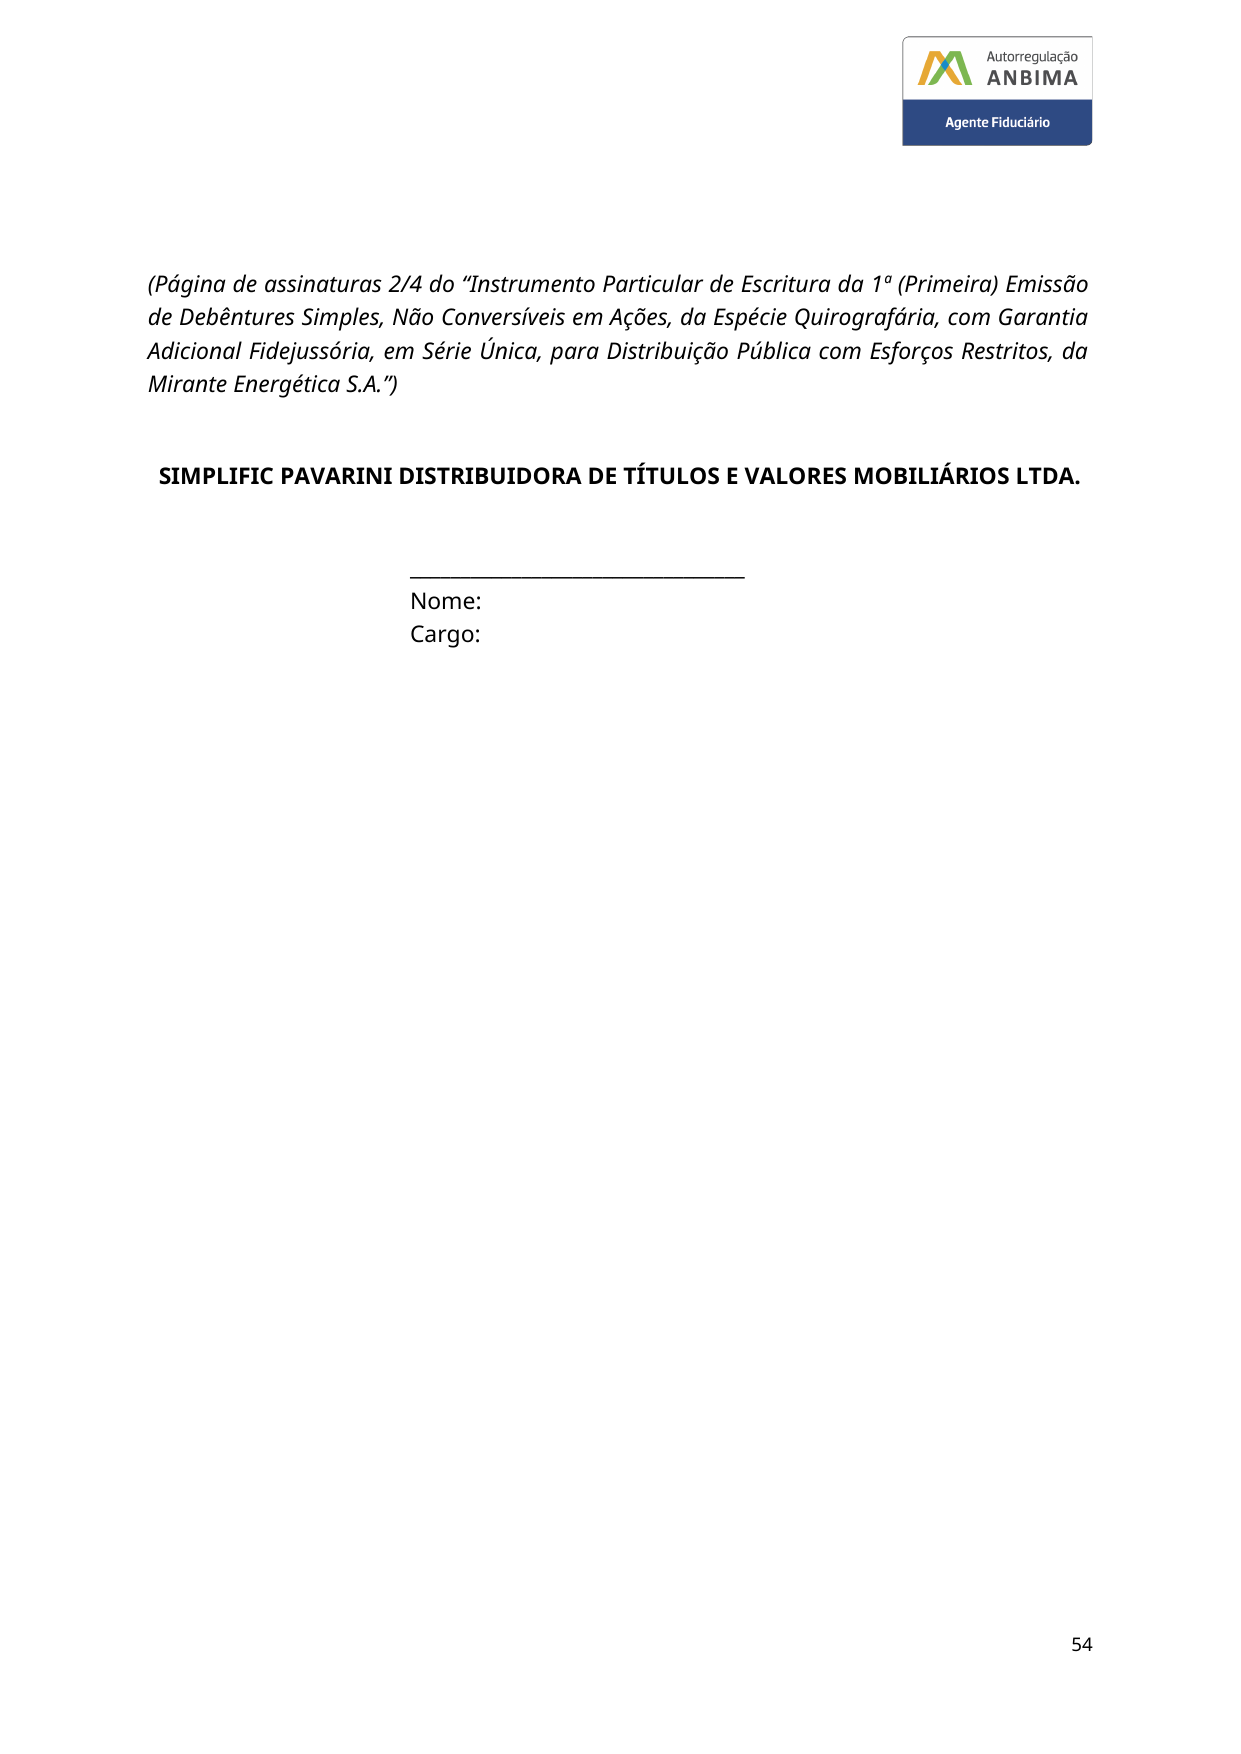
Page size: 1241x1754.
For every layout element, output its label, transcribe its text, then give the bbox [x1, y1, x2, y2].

picture [902, 36, 1093, 146]
table_header _________________________________ [399, 549, 842, 582]
table_cell Cargo: [399, 616, 842, 649]
text (Página de assinaturas 2/4 do “Instrumento Particular de Escritura da 1ª (Primeira) Emissão de Debêntures Simples, Não Conversíveis em Ações, da Espécie Quirografária, com Garantia Adicional Fidejussória, em Série Única, para Distribuição Pública com Esforços Restritos, da Mirante Energética S.A.”) [148, 266, 1092, 399]
text SIMPLIFIC PAVARINI DISTRIBUIDORA DE TÍTULOS E VALORES MOBILIÁRIOS LTDA. [148, 457, 1092, 491]
table_cell Nome: [399, 583, 842, 616]
